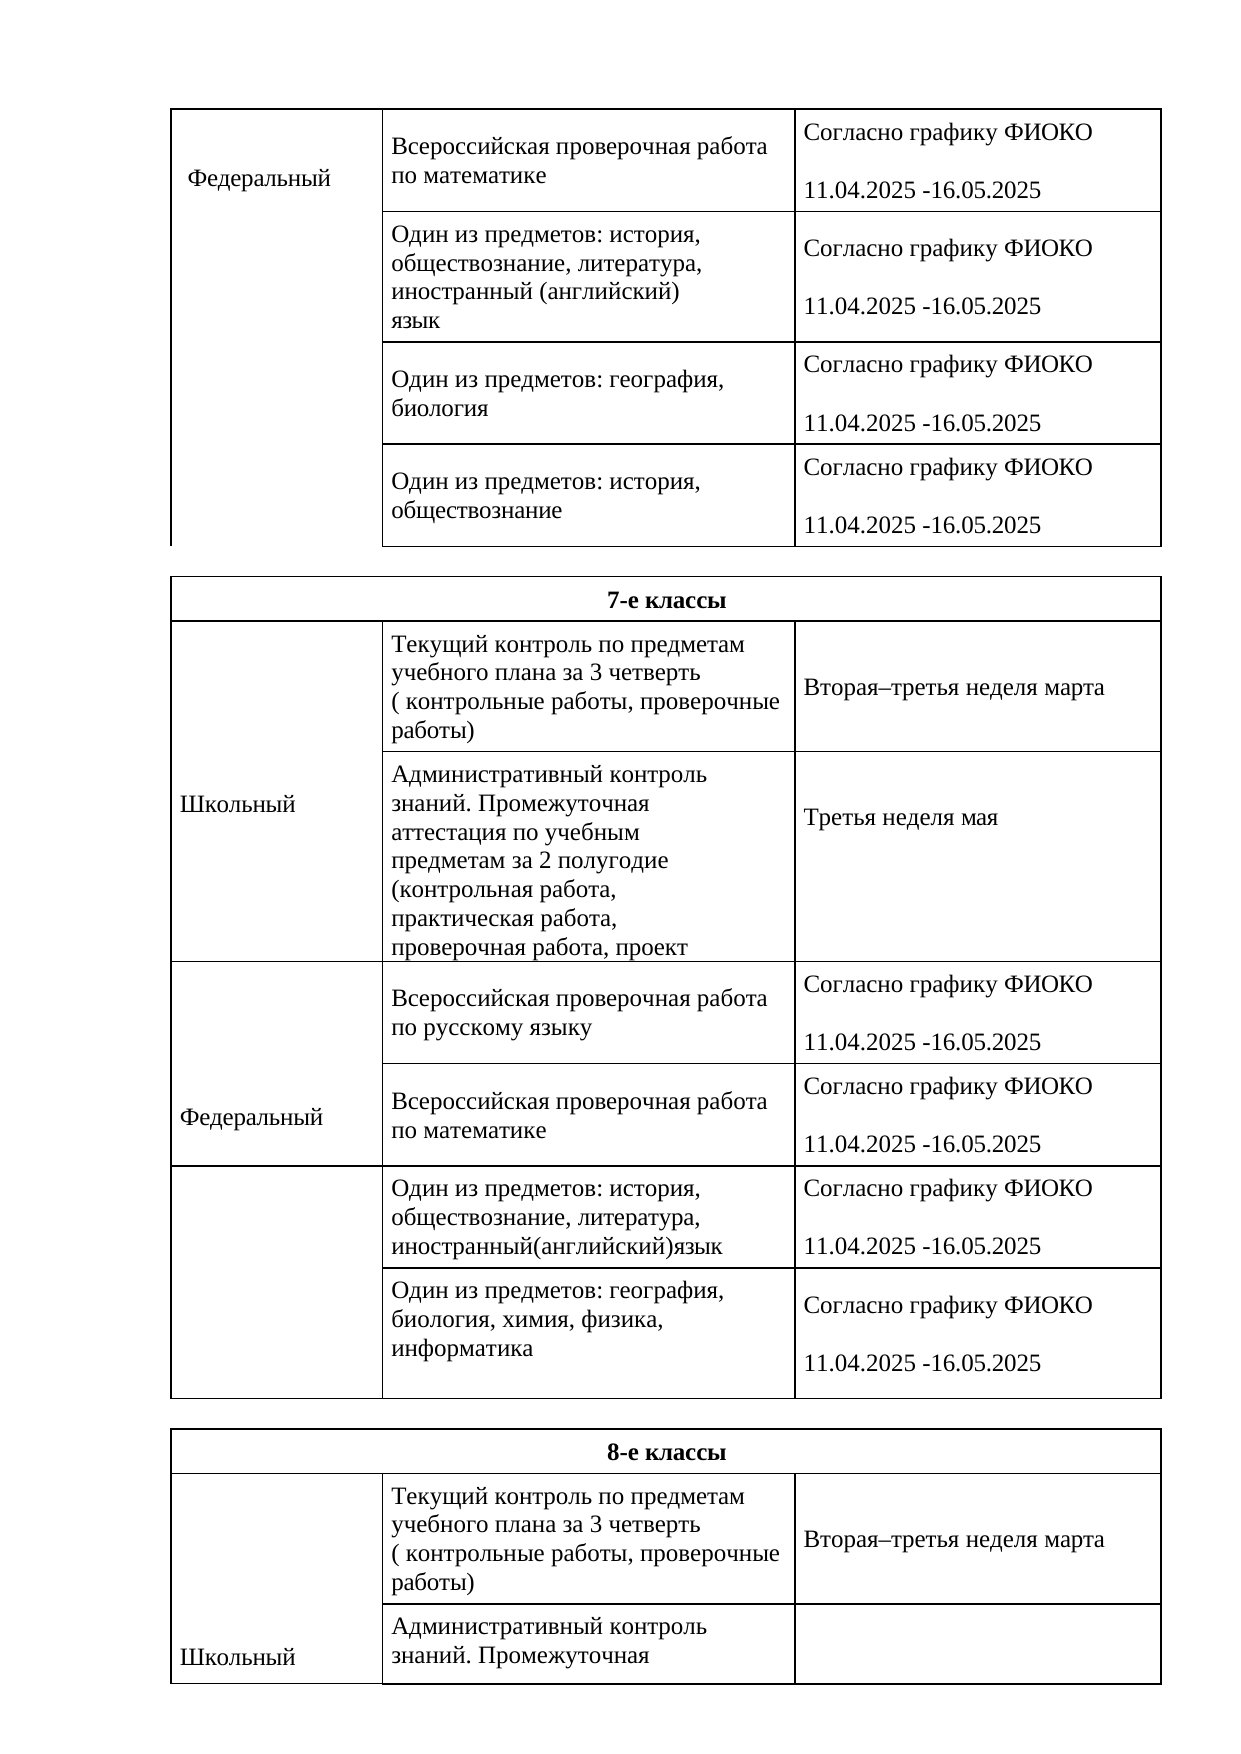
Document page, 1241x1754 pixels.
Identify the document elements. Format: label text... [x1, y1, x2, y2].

table_cell Согласно графику ФИОКО 11.04.2025 -16.05.2025 [796, 962, 1160, 1063]
table_cell Всероссийская проверочная работа по русскому языку [383, 962, 794, 1063]
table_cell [796, 212, 1160, 341]
table_cell Согласно графику ФИОКО 11.04.2025 -16.05.2025 [796, 1269, 1160, 1398]
table_cell Согласно графику ФИОКО 11.04.2025 -16.05.2025 [796, 445, 1160, 546]
table_cell Один из предметов: география, биология [383, 343, 794, 443]
table_cell Один из предметов: история, обществознание [383, 445, 794, 546]
table_header 7-е классы [172, 577, 1160, 620]
table_cell Согласно графику ФИОКО 11.04.2025 -16.05.2025 [796, 343, 1160, 443]
table_cell Один из предметов: география, биология, химия, физика, информатика [383, 1269, 794, 1398]
table_cell Третья неделя мая [796, 752, 1160, 961]
table_cell Федеральный [172, 110, 382, 546]
table_cell Вторая–третья неделя марта [796, 622, 1160, 751]
table_cell Текущий контроль по предметам учебного плана за 3 четверть ( контрольные работы, проверочные работы) [383, 1474, 794, 1603]
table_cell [383, 1605, 794, 1683]
table_cell Текущий контроль по предметам учебного плана за 3 четверть ( контрольные работы, проверочные работы) [383, 622, 794, 751]
table_cell Всероссийская проверочная работа по математике [383, 1064, 794, 1165]
table_cell Один из предметов: история, обществознание, литература, иностранный (английский) язык [383, 212, 794, 341]
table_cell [796, 110, 1160, 211]
table_cell Федеральный [172, 962, 382, 1165]
table_cell Вторая–третья неделя марта [796, 1474, 1160, 1603]
table_cell [172, 1167, 382, 1398]
table_cell Согласно графику ФИОКО 11.04.2025 -16.05.2025 [796, 1064, 1160, 1165]
table_cell Всероссийская проверочная работа по математике [383, 110, 794, 211]
table_cell Согласно графику ФИОКО 11.04.2025 -16.05.2025 [796, 1167, 1160, 1267]
table_cell Школьный [172, 622, 382, 961]
table_cell Один из предметов: история, обществознание, литература, иностранный(английский)язык [383, 1167, 794, 1267]
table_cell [796, 1605, 1160, 1683]
table_header 8-е классы [172, 1430, 1160, 1472]
table_cell Школьный [172, 1474, 382, 1683]
